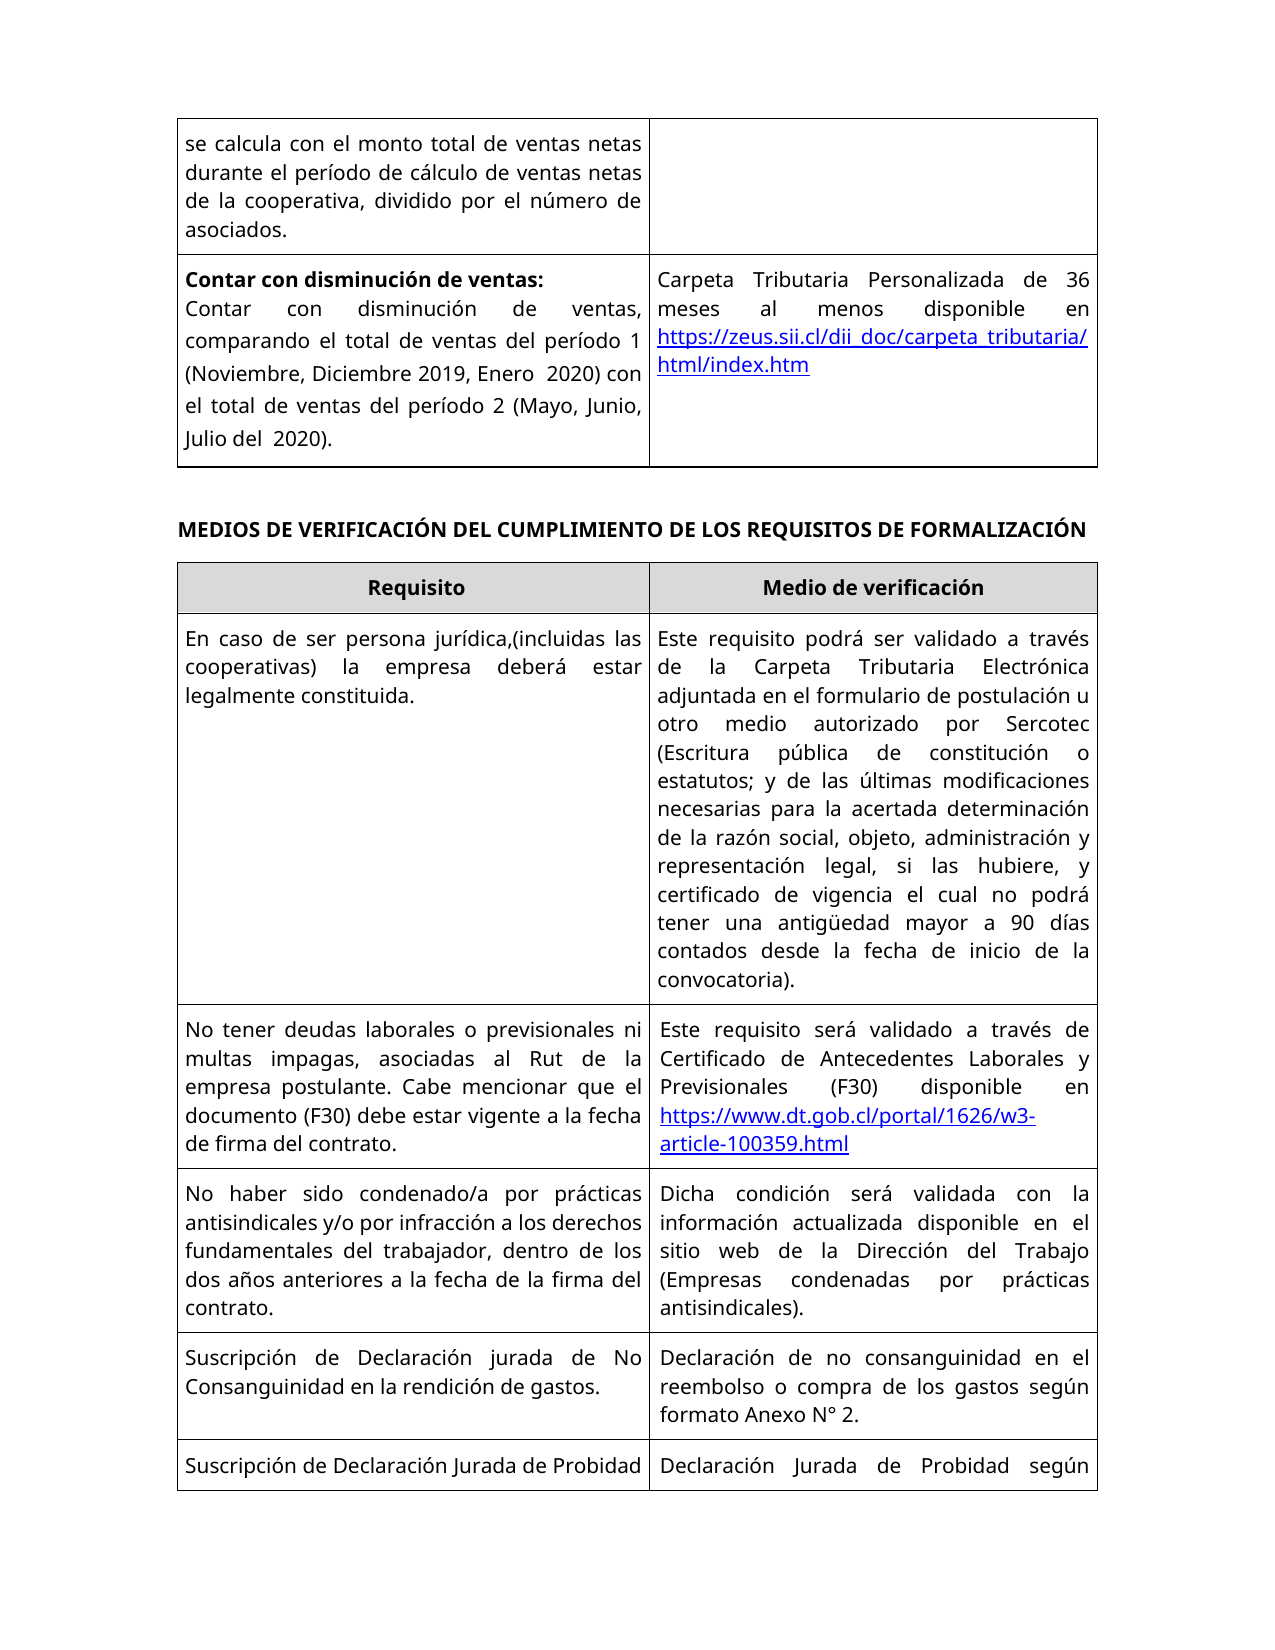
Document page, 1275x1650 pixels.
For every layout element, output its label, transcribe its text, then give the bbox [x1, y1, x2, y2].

table_header Requisito [178, 563, 649, 612]
table_cell No tener deudas laborales o previsionales ni multas impagas, asociadas al Rut de la empresa postulante. Cabe mencionar que el documento (F30) debe estar vigente a la fecha de firma del contrato. [178, 1005, 649, 1168]
table_cell En caso de ser persona jurídica,(incluidas las cooperativas) la empresa deberá estar legalmente constituida. [178, 614, 649, 1004]
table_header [178, 119, 649, 254]
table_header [650, 119, 1097, 254]
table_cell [650, 1440, 1097, 1489]
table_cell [178, 1440, 649, 1489]
table_cell Suscripción de Declaración jurada de No Consanguinidad en la rendición de gastos. [178, 1333, 649, 1439]
table_cell Dicha condición será validada con la información actualizada disponible en el sitio web de la Dirección del Trabajo (Empresas condenadas por prácticas antisindicales). [650, 1169, 1097, 1332]
table_cell Contar con disminución de ventas: Contar con disminución de ventas, comparando el total de ventas del período 1 (Noviembre, Diciembre 2019, Enero 2020) con el total de ventas del período 2 (Mayo, Junio, Julio del 2020). [178, 255, 649, 466]
table_cell Declaración de no consanguinidad en el reembolso o compra de los gastos según formato Anexo N° 2. [650, 1333, 1097, 1439]
text MEDIOS DE VERIFICACIÓN DEL CUMPLIMIENTO DE LOS REQUISITOS DE FORMALIZACIÓN [177, 515, 1098, 543]
table_cell Carpeta Tributaria Personalizada de 36 meses al menos disponible en https://zeus.sii.cl/dii_doc/carpeta_tributaria/html/index.htm [650, 255, 1097, 466]
table_header Medio de verificación [650, 563, 1097, 612]
table_cell Este requisito podrá ser validado a través de la Carpeta Tributaria Electrónica adjuntada en el formulario de postulación u otro medio autorizado por Sercotec (Escritura pública de constitución o estatutos; y de las últimas modificaciones necesarias para la acertada determinación de la razón social, objeto, administración y representación legal, si las hubiere, y certificado de vigencia el cual no podrá tener una antigüedad mayor a 90 días contados desde la fecha de inicio de la convocatoria). [650, 614, 1097, 1004]
table_cell Este requisito será validado a través de Certificado de Antecedentes Laborales y Previsionales (F30) disponible en https://www.dt.gob.cl/portal/1626/w3-article-100359.html [650, 1005, 1097, 1168]
table_cell No haber sido condenado/a por prácticas antisindicales y/o por infracción a los derechos fundamentales del trabajador, dentro de los dos años anteriores a la fecha de la firma del contrato. [178, 1169, 649, 1332]
